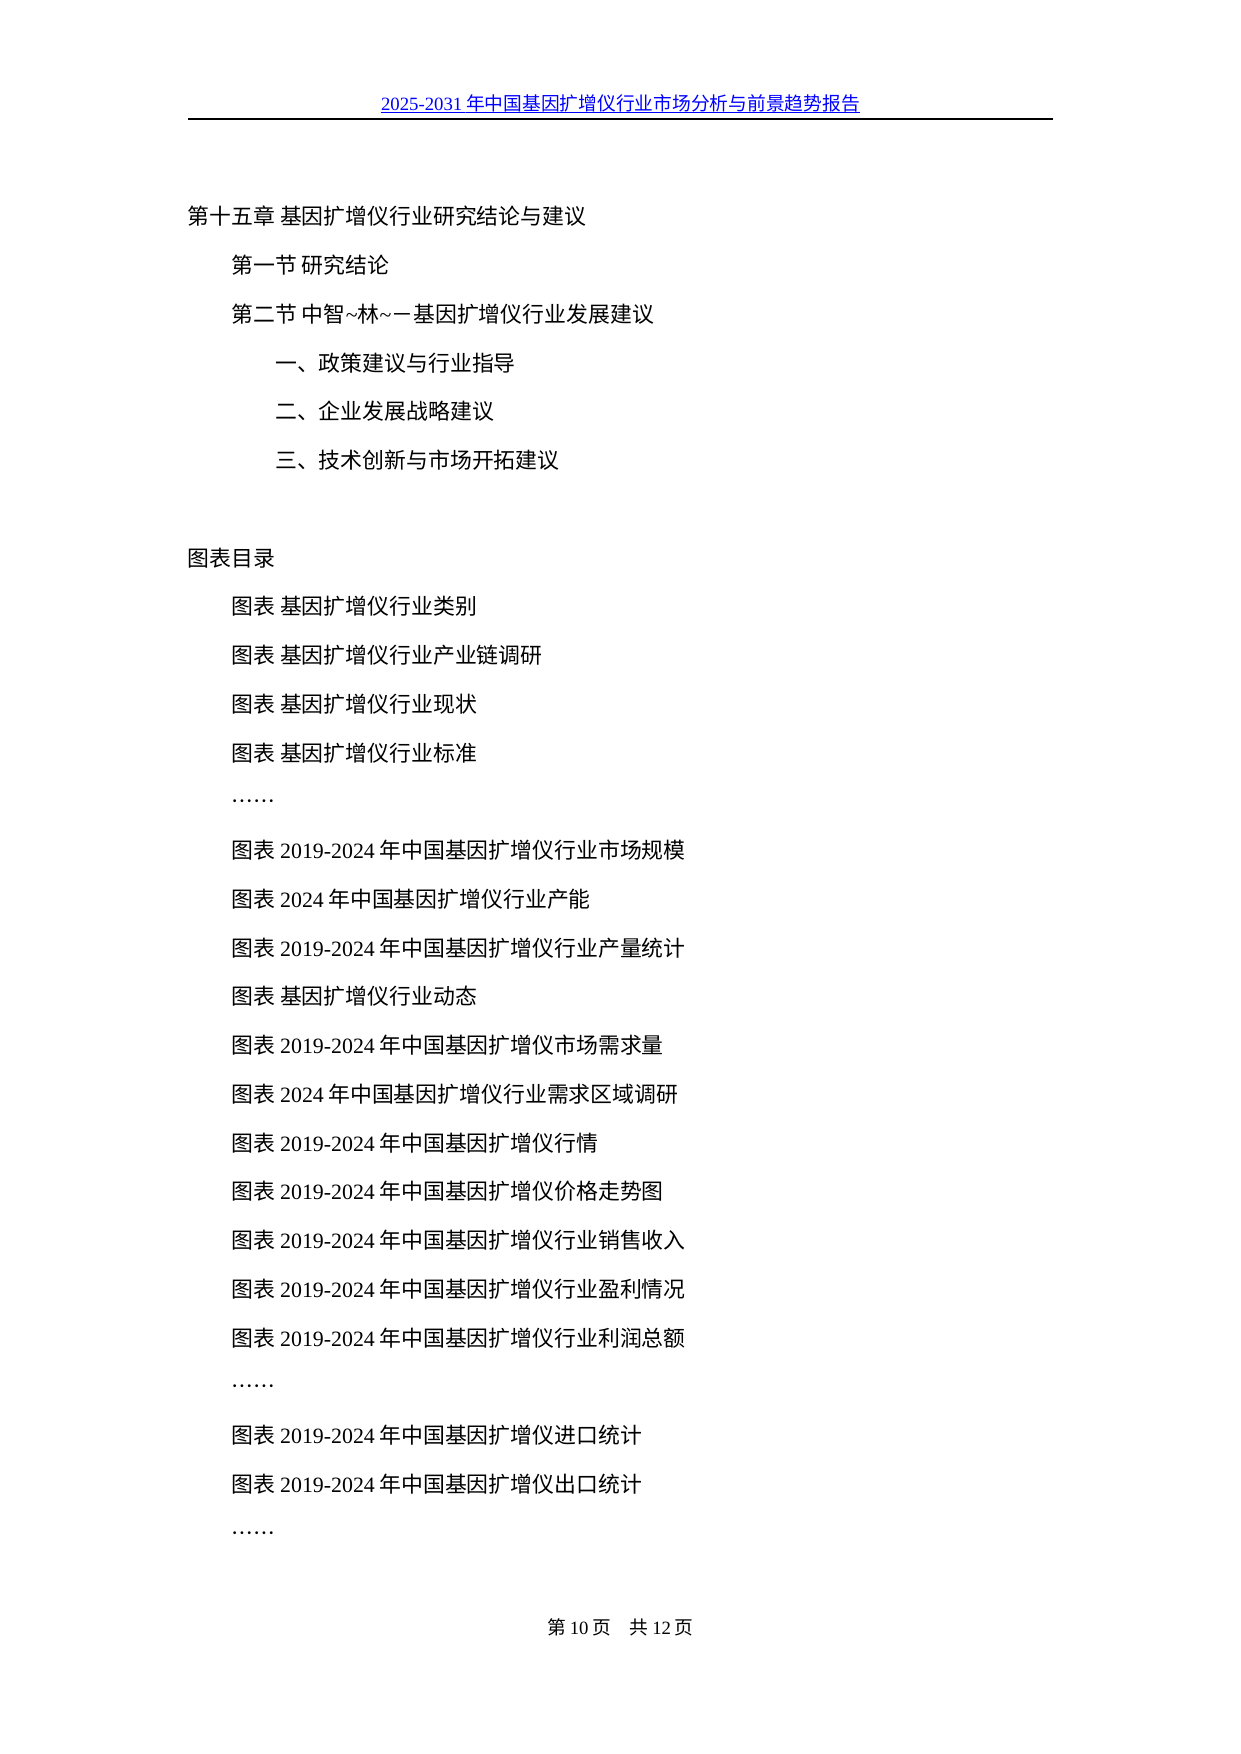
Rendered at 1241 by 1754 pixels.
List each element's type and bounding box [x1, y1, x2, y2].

text [187, 150, 1053, 1548]
